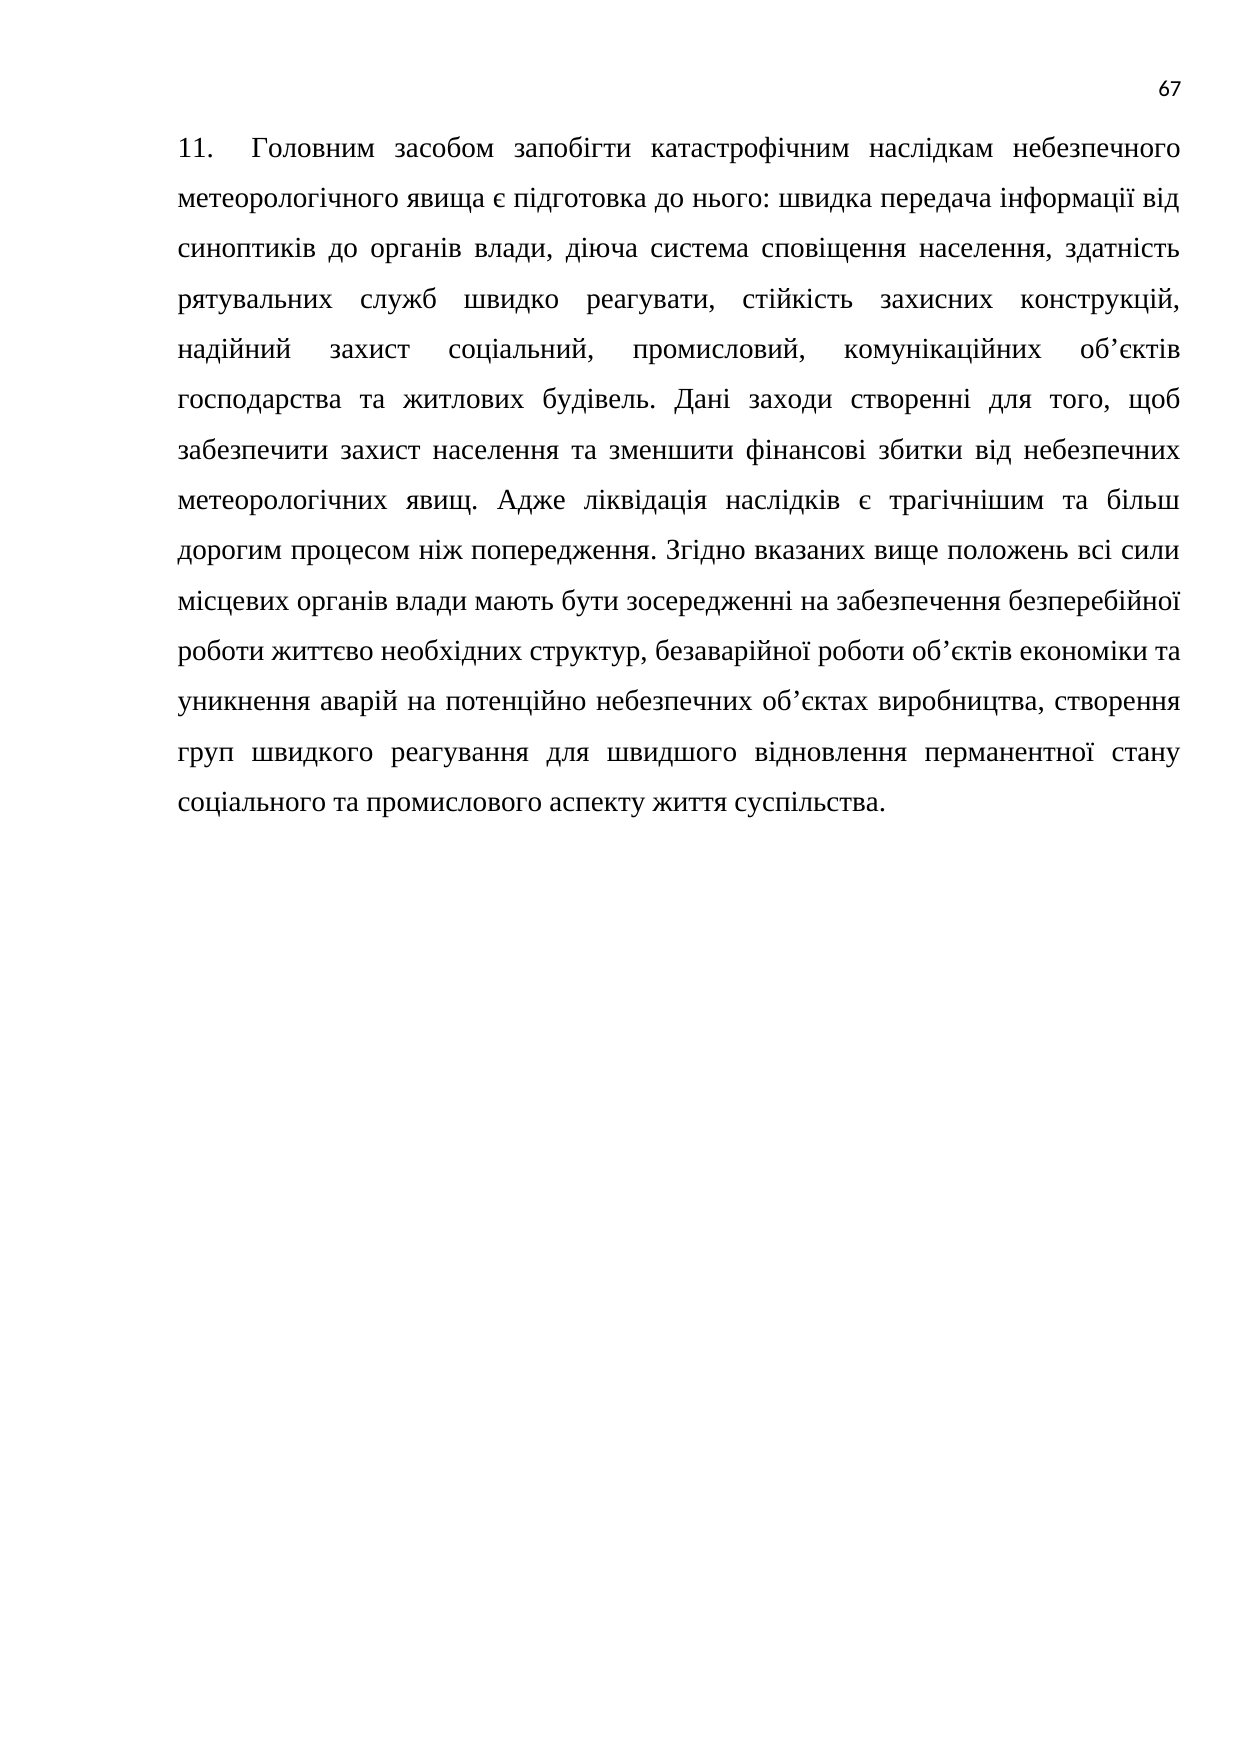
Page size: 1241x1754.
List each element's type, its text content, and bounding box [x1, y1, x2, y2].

list Головним засобом запобігти катастрофічним наслідкам небезпечного метеорологічного явища є підготовка до нього: швидка передача інформації від синоптиків до органів влади, діюча система сповіщення населення, здатність рятувальних служб швидко реагувати, стійкість захисних конструкцій, надійний захист соціальний, промисловий, комунікаційних об’єктів господарства та житлових будівель. Дані заходи створенні для того, щоб забезпечити захист населення та зменшити фінансові збитки від небезпечних метеорологічних явищ. Адже ліквідація наслідків є трагічнішим та більш дорогим процесом ніж попередження. Згідно вказаних вище положень всі сили місцевих органів влади мають бути зосередженні на забезпечення безперебійної роботи життєво необхідних структур, безаварійної роботи об’єктів економіки та уникнення аварій на потенційно небезпечних об’єктах виробництва, створення груп швидкого реагування для швидшого відновлення перманентної стану соціального та промислового аспекту життя суспільства. [177, 130, 1181, 817]
